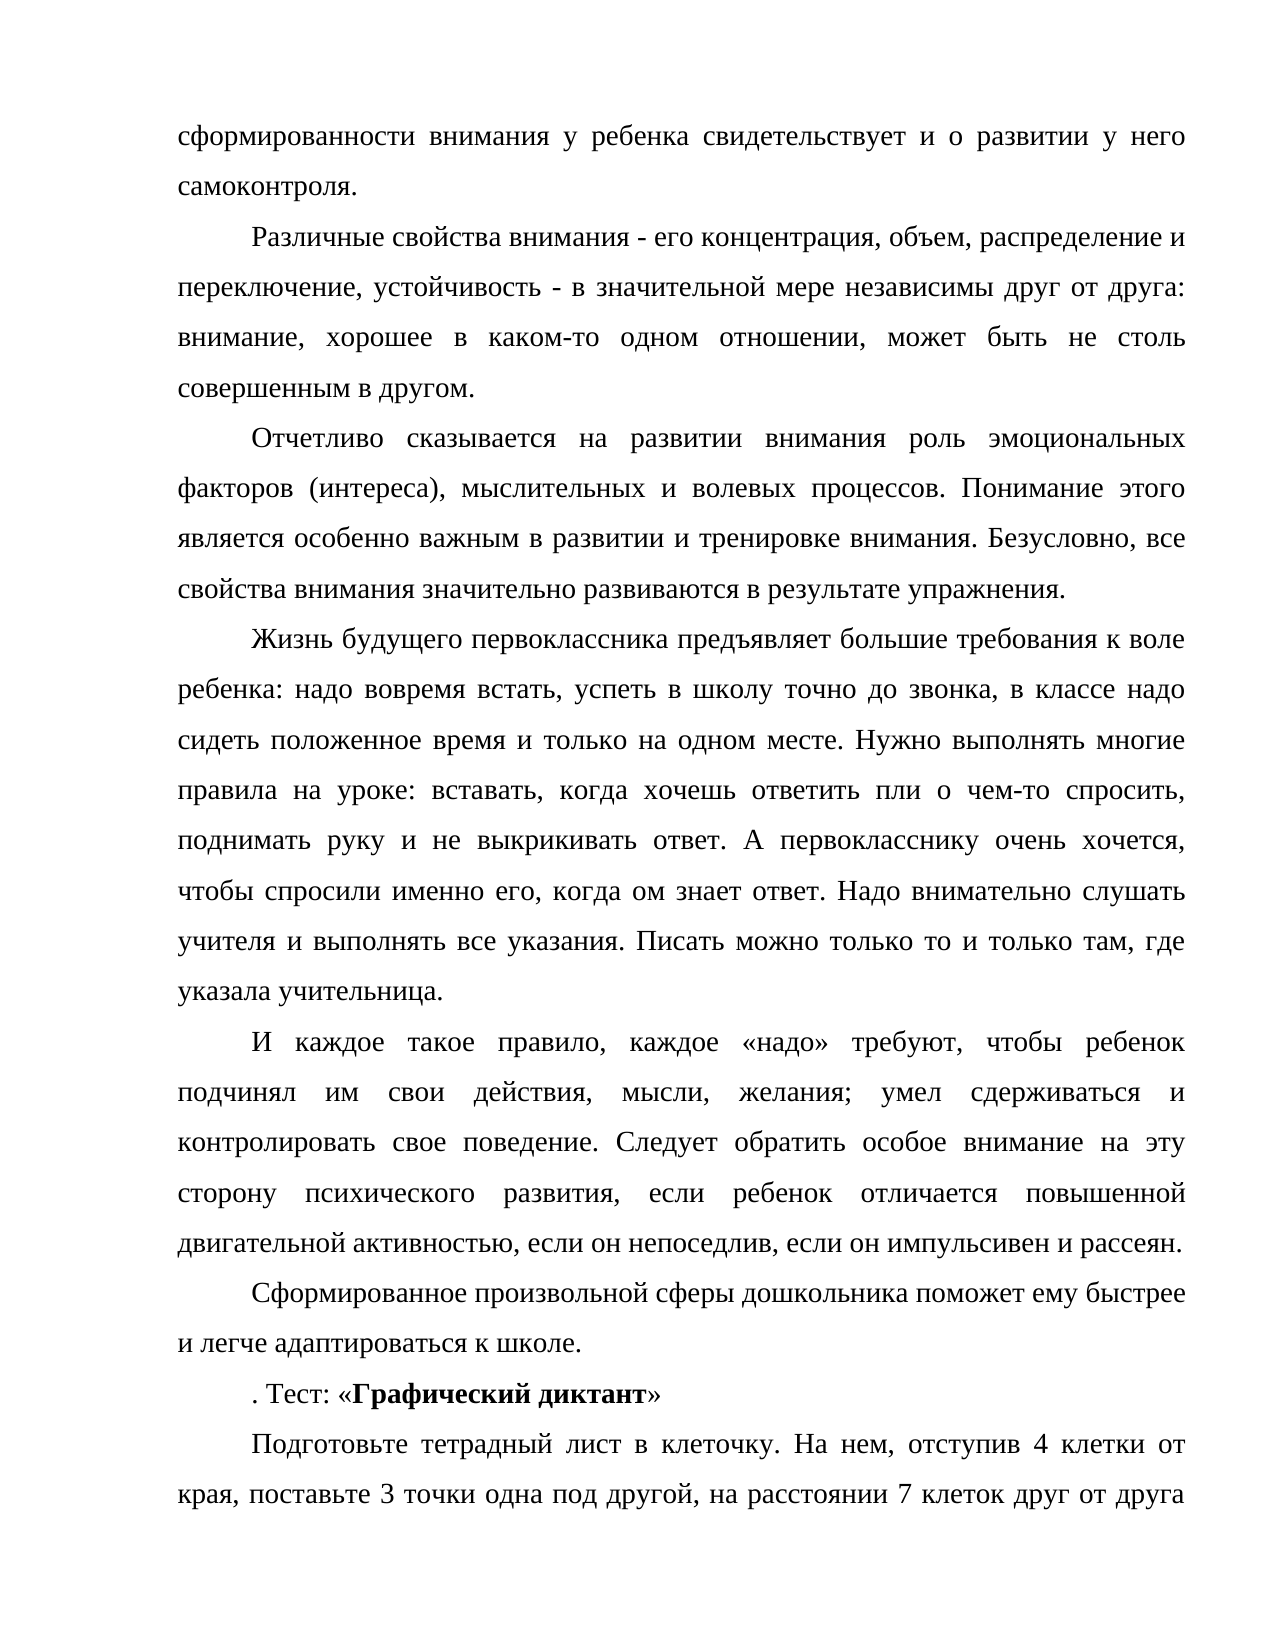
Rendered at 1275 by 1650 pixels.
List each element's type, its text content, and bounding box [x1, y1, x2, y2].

text Различные свойства внимания - его концентрация, объем, распределение и переключение, устойчивость - в значительной мере независимы друг от друга: внимание, хорошее в каком-то одном отношении, может быть не столь совершенным в другом. [177, 219, 1186, 403]
text И каждое такое правило, каждое «надо» требуют, чтобы ребенок подчинял им свои действия, мысли, желания; умел сдерживаться и контролировать свое поведение. Следует обратить особое внимание на эту сторону психического развития, если ребенок отличается повышенной двигательной активностью, если он непоседлив, если он импульсивен и рассеян. [177, 1024, 1186, 1258]
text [177, 118, 1186, 202]
text Жизнь будущего первоклассника предъявляет большие требования к воле ребенка: надо вовремя встать, успеть в школу точно до звонка, в классе надо сидеть положенное время и только на одном месте. Нужно выполнять многие правила на уроке: вставать, когда хочешь ответить пли о чем-то спросить, поднимать руку и не выкрикивать ответ. А первокласснику очень хочется, чтобы спросили именно его, когда ом знает ответ. Надо внимательно слушать учителя и выполнять все указания. Писать можно только то и только там, где указала учительница. [177, 621, 1186, 1007]
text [177, 1426, 1186, 1510]
text . Тест: «Графический диктант» [177, 1376, 1186, 1409]
text Сформированное произвольной сферы дошкольника поможет ему быстрее и легче адаптироваться к школе. [177, 1275, 1186, 1359]
text Отчетливо сказывается на развитии внимания роль эмоциональных факторов (интереса), мыслительных и волевых процессов. Понимание этого является особенно важным в развитии и тренировке внимания. Безусловно, все свойства внимания значительно развиваются в результате упражнения. [177, 420, 1186, 604]
